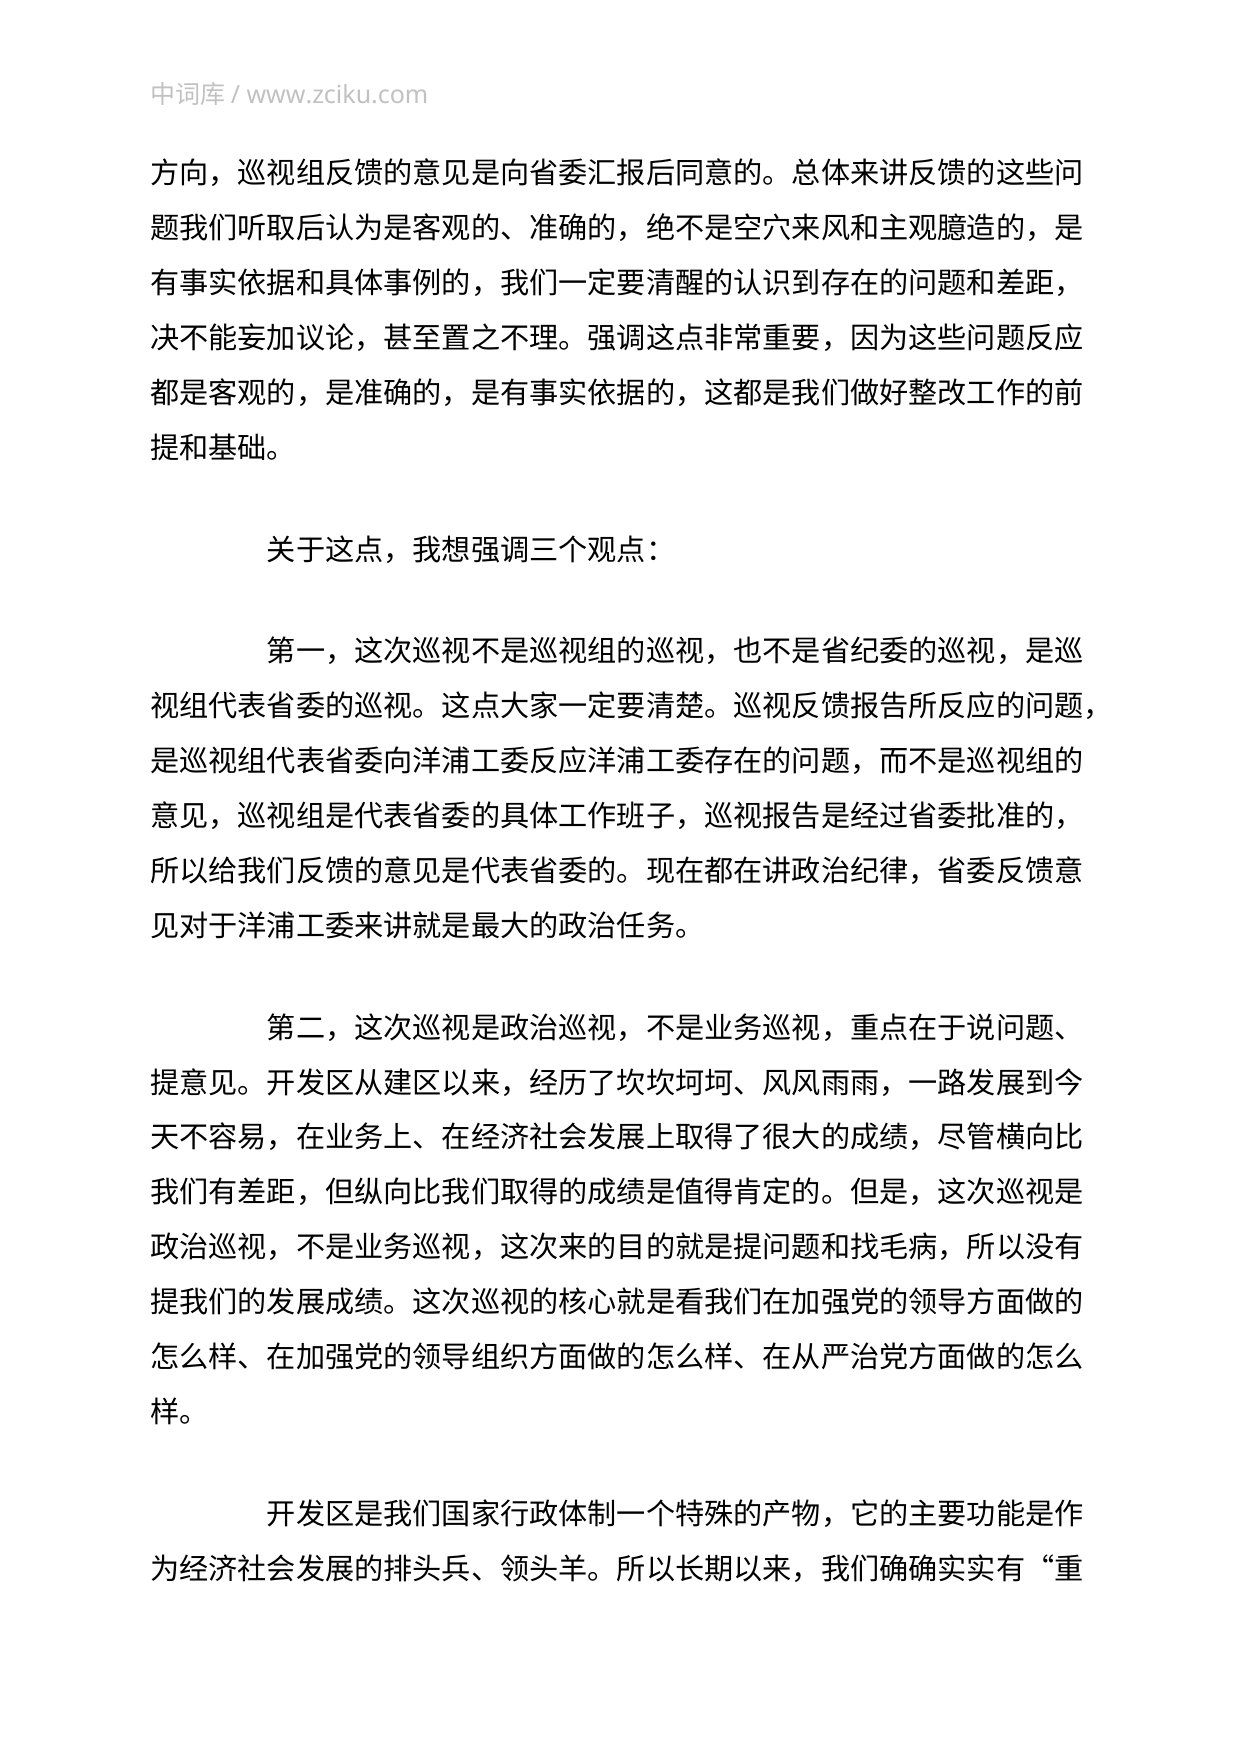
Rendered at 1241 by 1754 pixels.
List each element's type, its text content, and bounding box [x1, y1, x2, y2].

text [150, 150, 1090, 467]
text 第二，这次巡视是政治巡视，不是业务巡视，重点在于说问题、提意见。开发区从建区以来，经历了坎坎坷坷、风风雨雨，一路发展到今天不容易，在业务上、在经济社会发展上取得了很大的成绩，尽管横向比我们有差距，但纵向比我们取得的成绩是值得肯定的。但是，这次巡视是政治巡视，不是业务巡视，这次来的目的就是提问题和找毛病，所以没有提我们的发展成绩。这次巡视的核心就是看我们在加强党的领导方面做的怎么样、在加强党的领导组织方面做的怎么样、在从严治党方面做的怎么样。 [150, 1004, 1090, 1431]
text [150, 1490, 1090, 1587]
text 关于这点，我想强调三个观点： [150, 526, 1090, 568]
text 第一，这次巡视不是巡视组的巡视，也不是省纪委的巡视，是巡视组代表省委的巡视。这点大家一定要清楚。巡视反馈报告所反应的问题，是巡视组代表省委向洋浦工委反应洋浦工委存在的问题，而不是巡视组的意见，巡视组是代表省委的具体工作班子，巡视报告是经过省委批准的，所以给我们反馈的意见是代表省委的。现在都在讲政治纪律，省委反馈意见对于洋浦工委来讲就是最大的政治任务。 [150, 628, 1090, 945]
